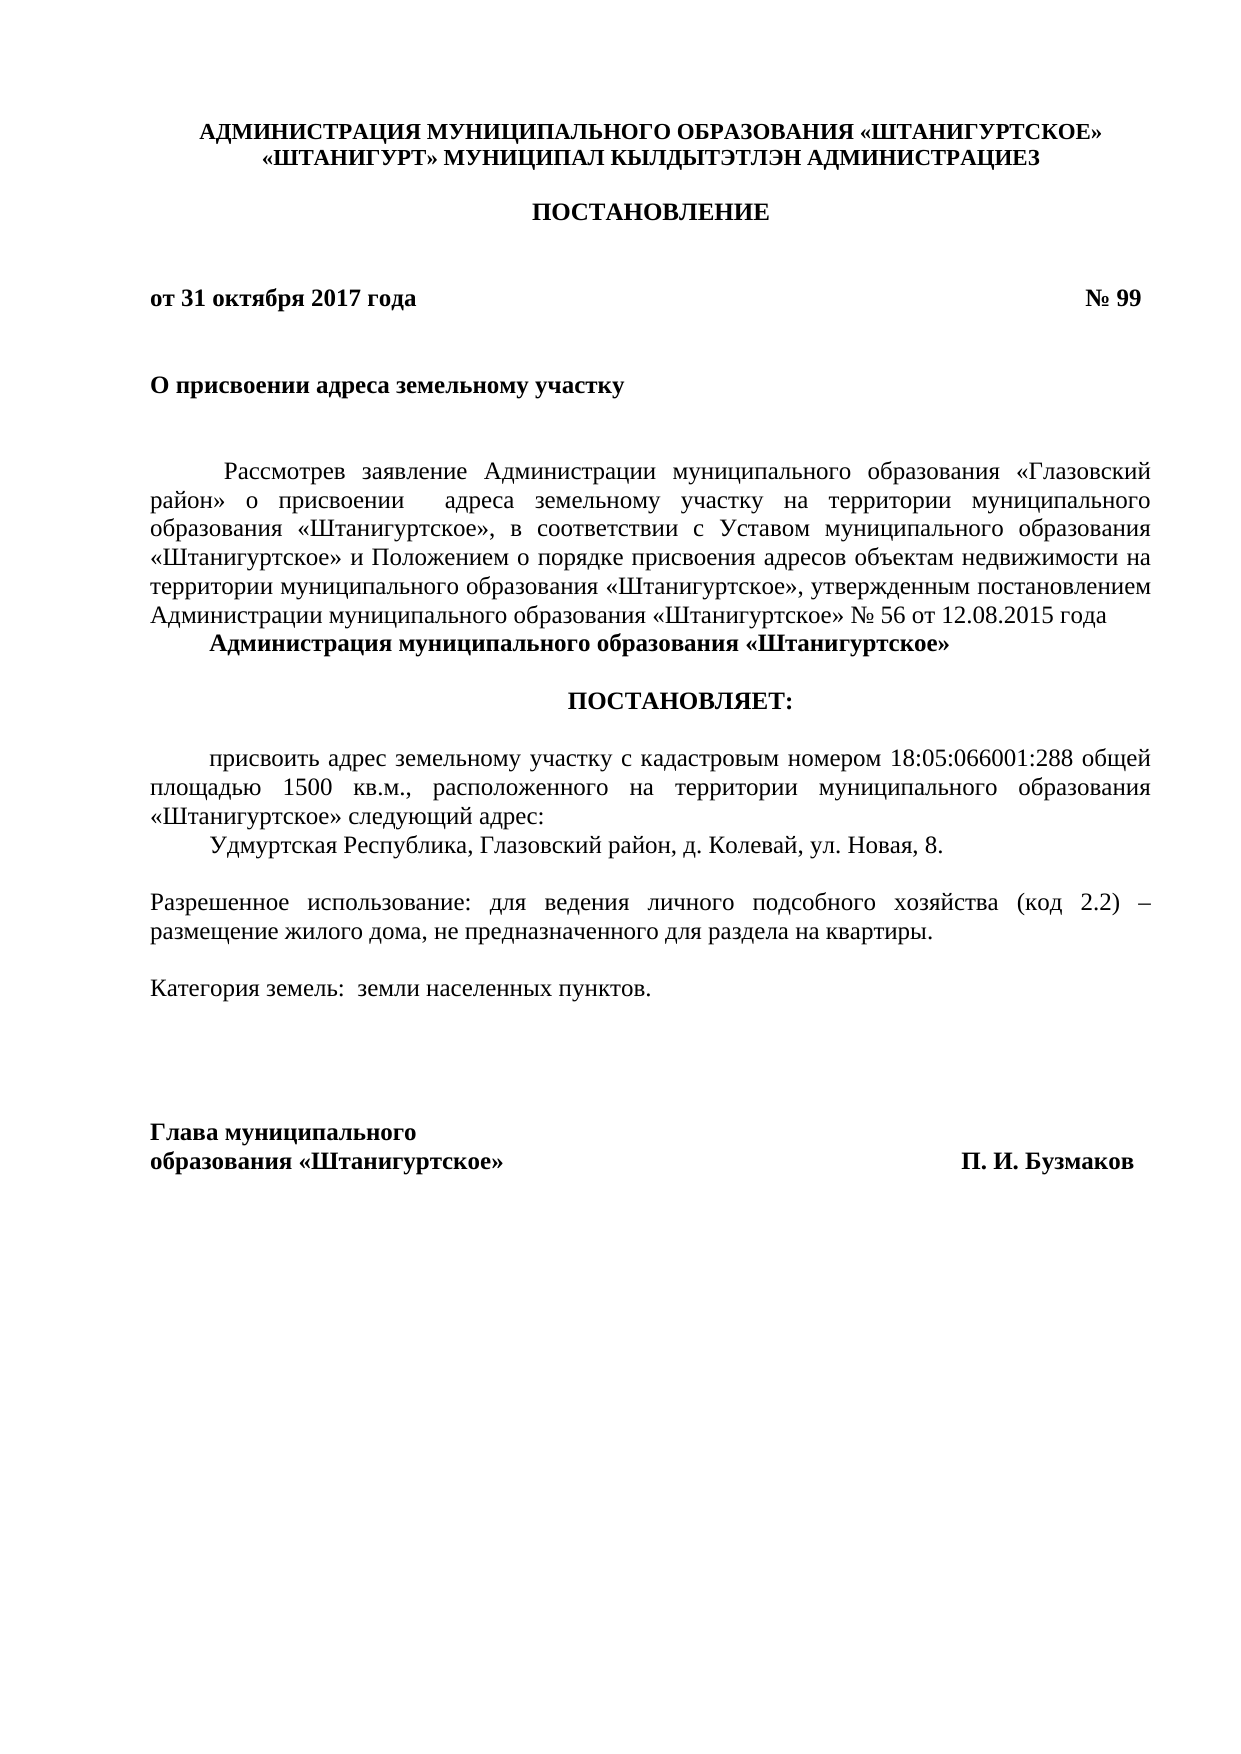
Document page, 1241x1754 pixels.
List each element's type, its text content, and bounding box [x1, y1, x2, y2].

text Администрация муниципального образования «Штанигуртское» [150, 628, 1152, 657]
text Удмуртская Республика, Глазовский район, д. Колевай, ул. Новая, 8. [150, 830, 1152, 858]
text Категория земель: земли населенных пунктов. [150, 973, 1152, 1002]
text АДМИНИСТРАЦИЯ МУНИЦИПАЛЬНОГО ОБРАЗОВАНИЯ «ШТАНИГУРТСКОЕ» [150, 118, 1152, 144]
text от 31 октября 2017 года № 99 [150, 283, 1152, 312]
text Разрешенное использование: для ведения личного подсобного хозяйства (код 2.2) – размещение жилого дома, не предназначенного для раздела на квартиры. [150, 887, 1152, 945]
text Рассмотрев заявление Администрации муниципального образования «Глазовский район» о присвоении адреса земельному участку на территории муниципального образования «Штанигуртское», в соответствии с Уставом муниципального образования «Штанигуртское» и Положением о порядке присвоения адресов объектам недвижимости на территории муниципального образования «Штанигуртское», утвержденным постановлением Администрации муниципального образования «Штанигуртское» № 56 от 12.08.2015 года [150, 456, 1152, 628]
text О присвоении адреса земельному участку [150, 370, 1152, 398]
text Глава муниципального [150, 1117, 1152, 1146]
text присвоить адрес земельному участку с кадастровым номером 18:05:066001:288 общей площадью 1500 кв.м., расположенного на территории муниципального образования «Штанигуртское» следующий адрес: [150, 743, 1152, 830]
text ПОСТАНОВЛЯЕТ: [150, 686, 1152, 715]
text образования «Штанигуртское» П. И. Бузмаков [150, 1146, 1152, 1175]
text «ШТАНИГУРТ» МУНИЦИПАЛ КЫЛДЫТЭТЛЭН АДМИНИСТРАЦИЕЗ [150, 144, 1152, 171]
text ПОСТАНОВЛЕНИЕ [150, 197, 1152, 226]
